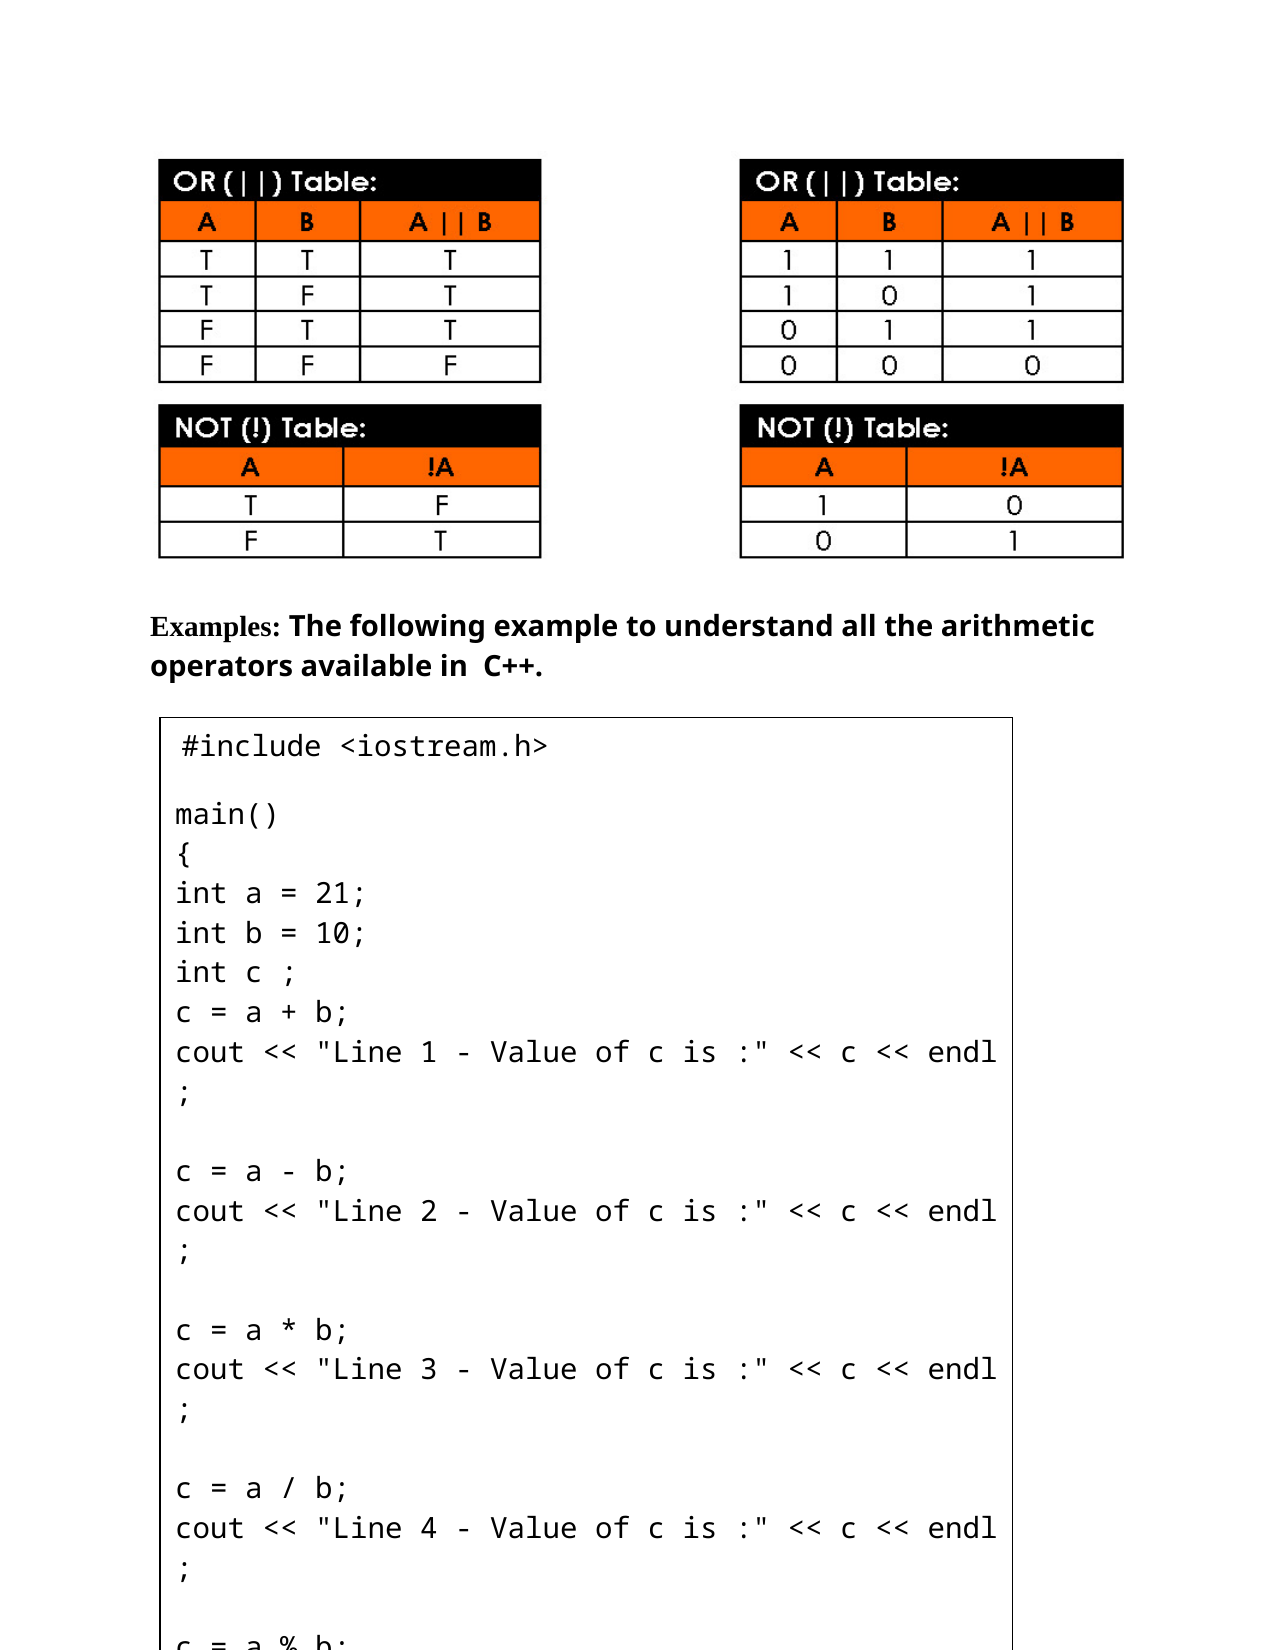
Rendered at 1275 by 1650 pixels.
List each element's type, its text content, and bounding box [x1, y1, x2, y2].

text Examples: The following example to understand all the arithmetic operators available in C++. [150, 606, 1125, 685]
